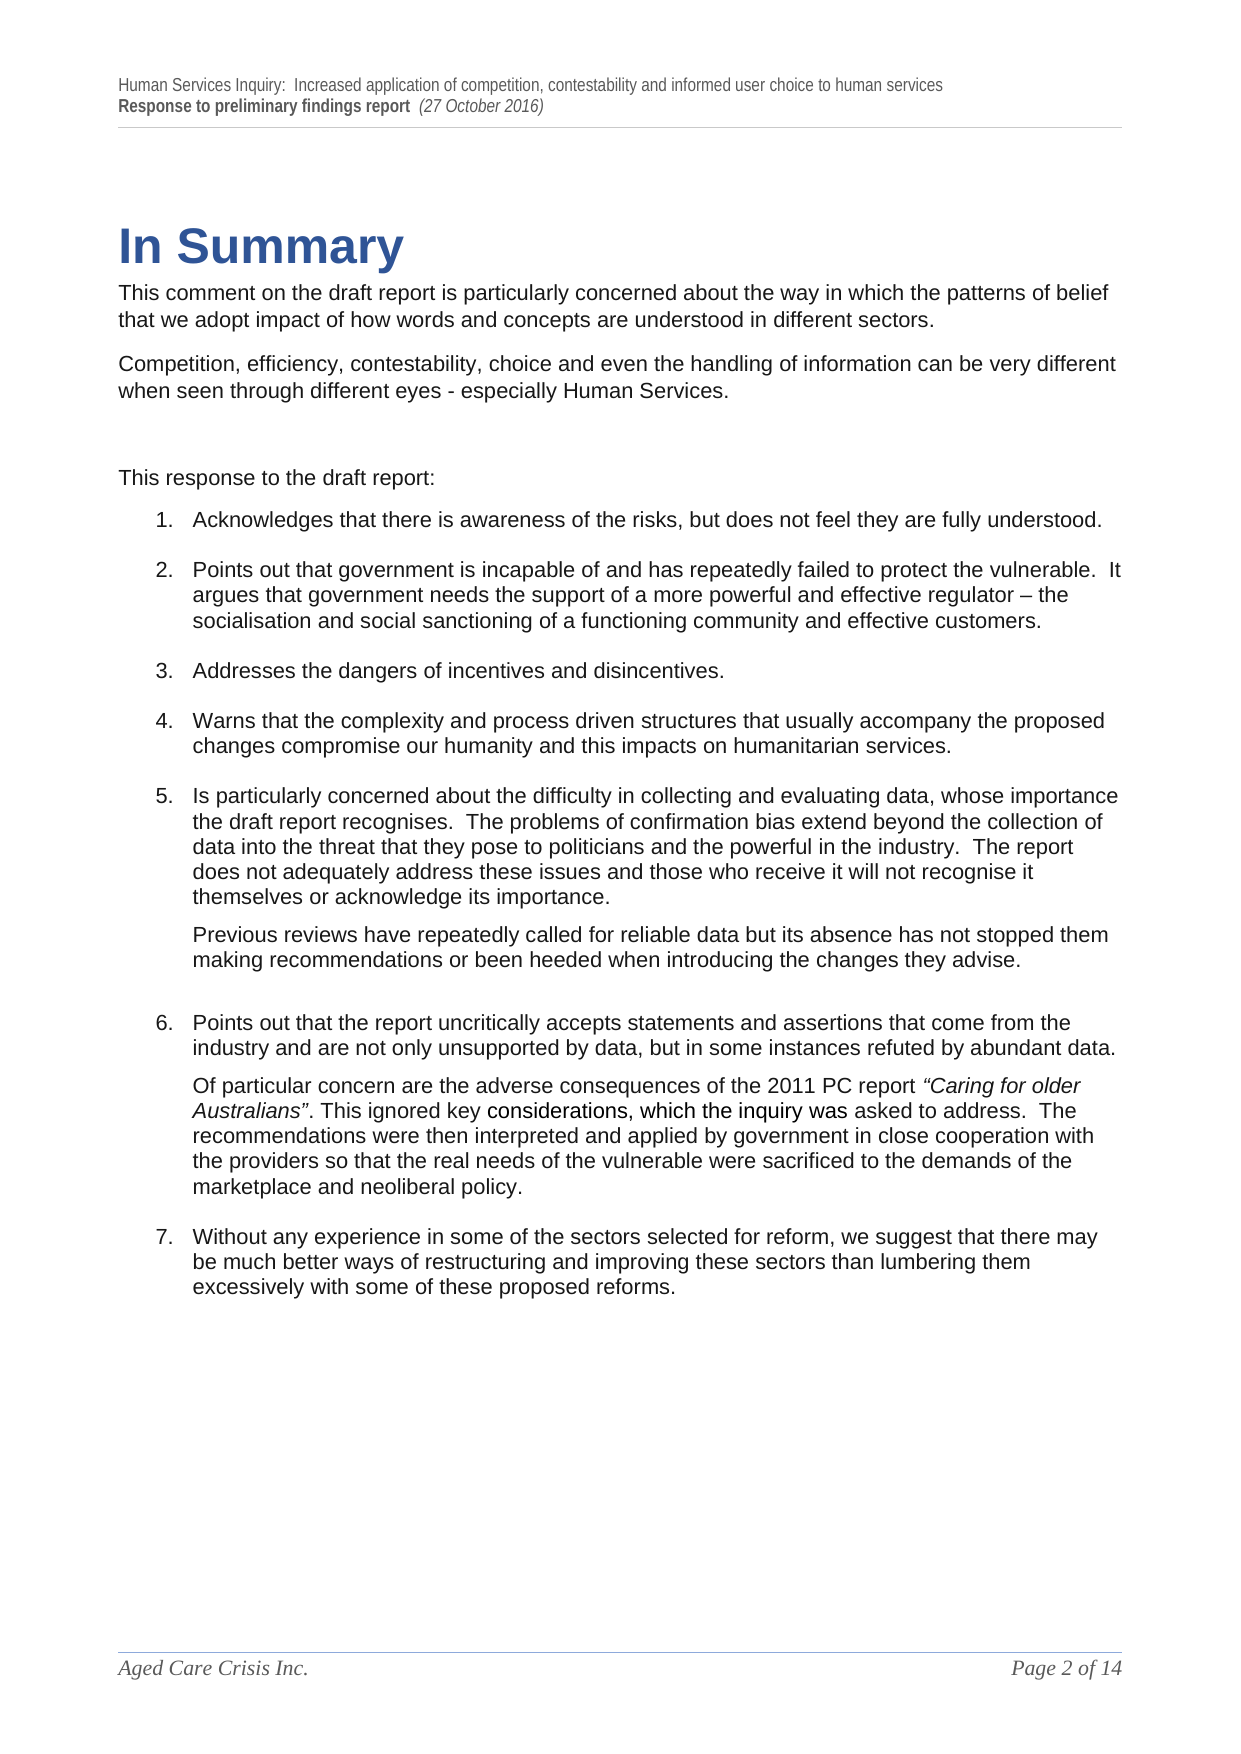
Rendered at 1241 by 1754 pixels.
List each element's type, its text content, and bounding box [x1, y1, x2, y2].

list Points out that government is incapable of and has repeatedly failed to protect the vulnerable. It argues that government needs the support of a more powerful and effective regulator – the socialisation and social sanctioning of a functioning community and effective customers. [155, 557, 1122, 633]
subtitle In Summary [118, 216, 1122, 274]
list Points out that the report uncritically accepts statements and assertions that come from the industry and are not only unsupported by data, but in some instances refuted by abundant data. [155, 1010, 1122, 1060]
text This response to the draft report: [118, 463, 1122, 490]
text Of particular concern are the adverse consequences of the 2011 PC report “Caring for older Australians”. This ignored key considerations, which the inquiry was asked to address. The recommendations were then interpreted and applied by government in close cooperation with the providers so that the real needs of the vulnerable were sacrificed to the demands of the marketplace and neoliberal policy. [192, 1073, 1122, 1199]
list Acknowledges that there is awareness of the risks, but does not feel they are fully understood. [155, 507, 1122, 532]
list Addresses the dangers of incentives and disincentives. [155, 658, 1122, 683]
text Competition, efficiency, contestability, choice and even the handling of information can be very different when seen through different eyes - especially Human Services. [118, 349, 1122, 403]
text Previous reviews have repeatedly called for reliable data but its absence has not stopped them making recommendations or been heeded when introducing the changes they advise. [192, 922, 1122, 972]
text This comment on the draft report is particularly concerned about the way in which the patterns of belief that we adopt impact of how words and concepts are understood in different sectors. [118, 278, 1122, 332]
list Warns that the complexity and process driven structures that usually accompany the proposed changes compromise our humanity and this impacts on humanitarian services. [155, 708, 1122, 758]
list Without any experience in some of the sectors selected for reform, we suggest that there may be much better ways of restructuring and improving these sectors than lumbering them excessively with some of these proposed reforms. [155, 1224, 1122, 1299]
list Is particularly concerned about the difficulty in collecting and evaluating data, whose importance the draft report recognises. The problems of confirmation bias extend beyond the collection of data into the threat that they pose to politicians and the powerful in the industry. The report does not adequately address these issues and those who receive it will not recognise it themselves or acknowledge its importance. [155, 783, 1122, 909]
